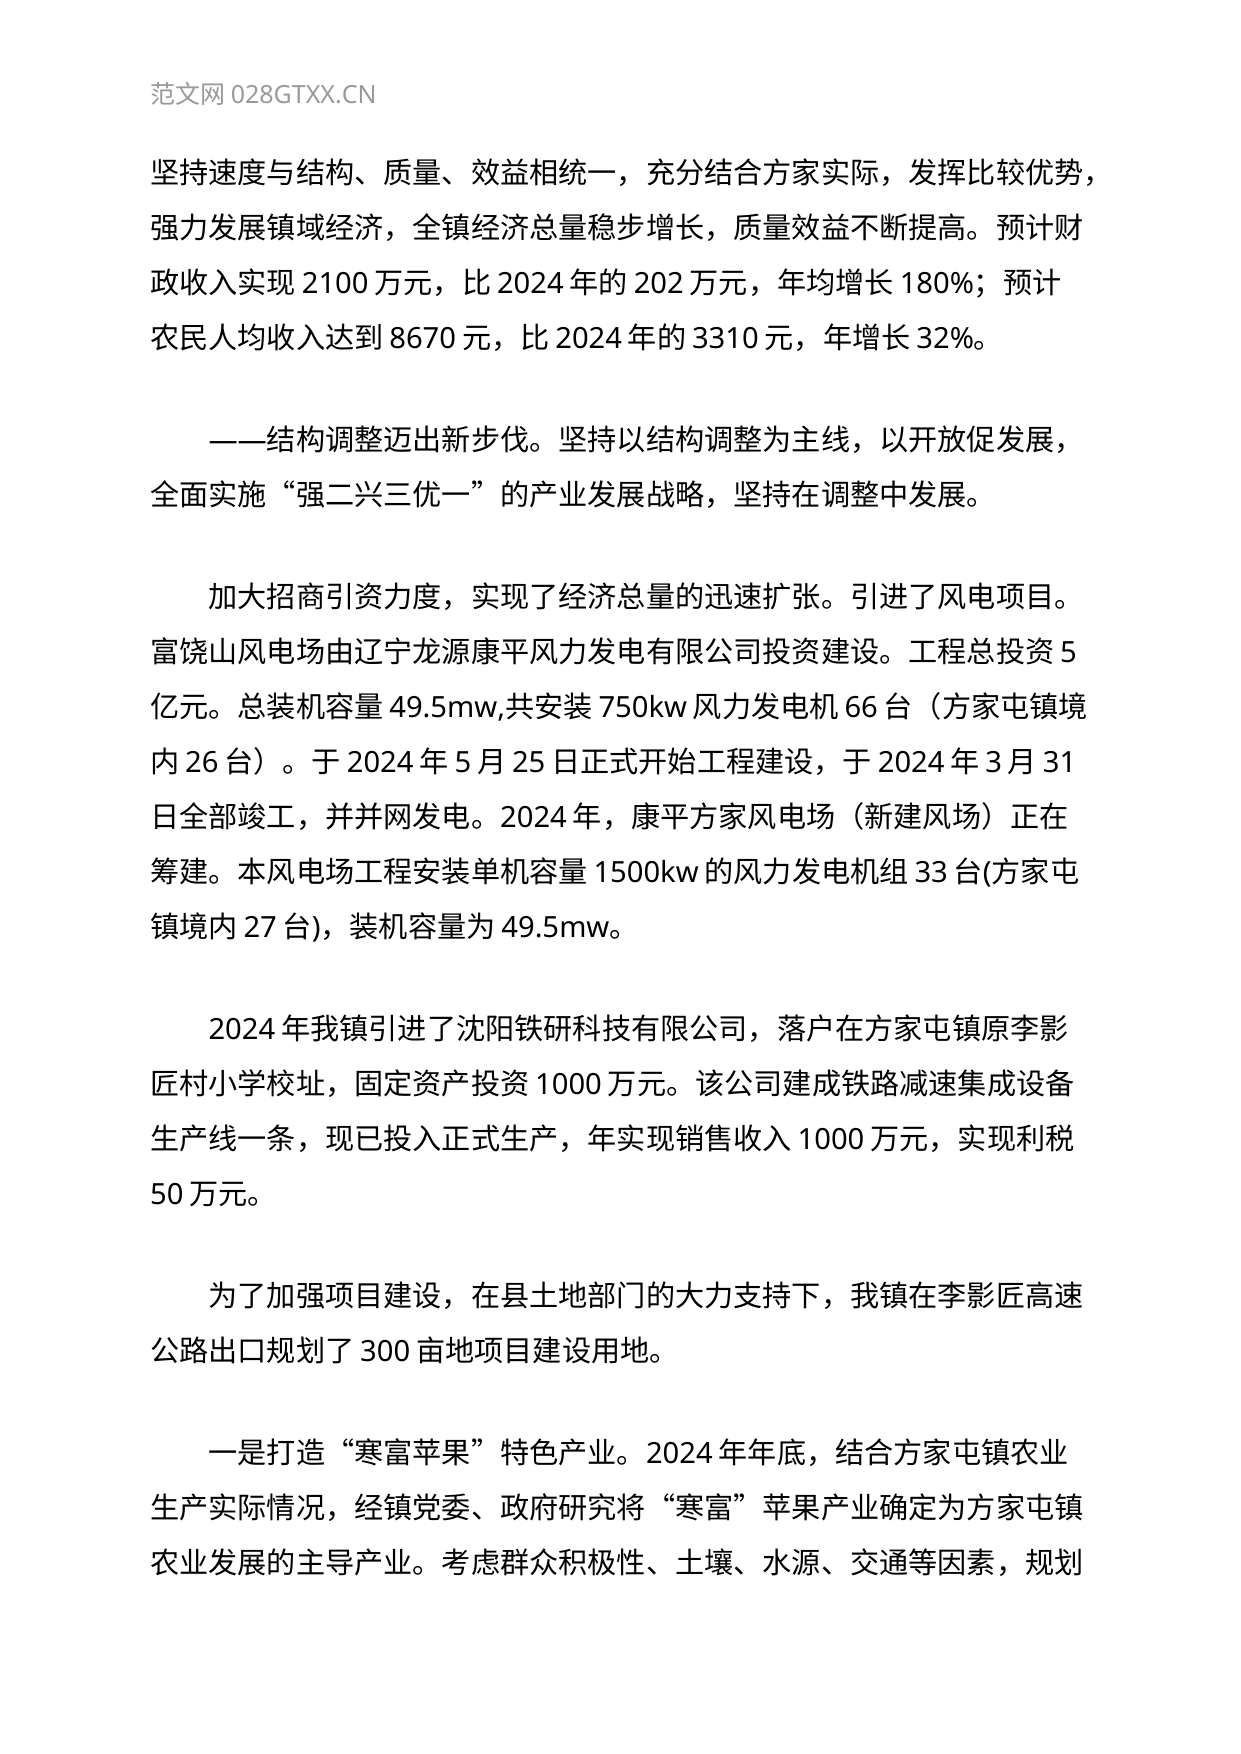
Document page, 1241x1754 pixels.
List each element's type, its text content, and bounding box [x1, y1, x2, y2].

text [150, 150, 1090, 357]
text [150, 1429, 1090, 1581]
text ——结构调整迈出新步伐。坚持以结构调整为主线，以开放促发展，全面实施“强二兴三优一”的产业发展战略，坚持在调整中发展。 [150, 417, 1090, 514]
text 为了加强项目建设，在县土地部门的大力支持下，我镇在李影匠高速公路出口规划了300亩地项目建设用地。 [150, 1272, 1090, 1370]
text 2024年我镇引进了沈阳铁研科技有限公司，落户在方家屯镇原李影匠村小学校址，固定资产投资1000万元。该公司建成铁路减速集成设备生产线一条，现已投入正式生产，年实现销售收入1000万元，实现利税50万元。 [150, 1005, 1090, 1213]
text 加大招商引资力度，实现了经济总量的迅速扩张。引进了风电项目。富饶山风电场由辽宁龙源康平风力发电有限公司投资建设。工程总投资5亿元。总装机容量49.5mw,共安装750kw风力发电机66台（方家屯镇境内26台）。于2024年5月25日正式开始工程建设，于2024年3月31日全部竣工，并并网发电。2024年，康平方家风电场（新建风场）正在筹建。本风电场工程安装单机容量1500kw的风力发电机组33台(方家屯镇境内27台)，装机容量为49.5mw。 [150, 573, 1090, 946]
